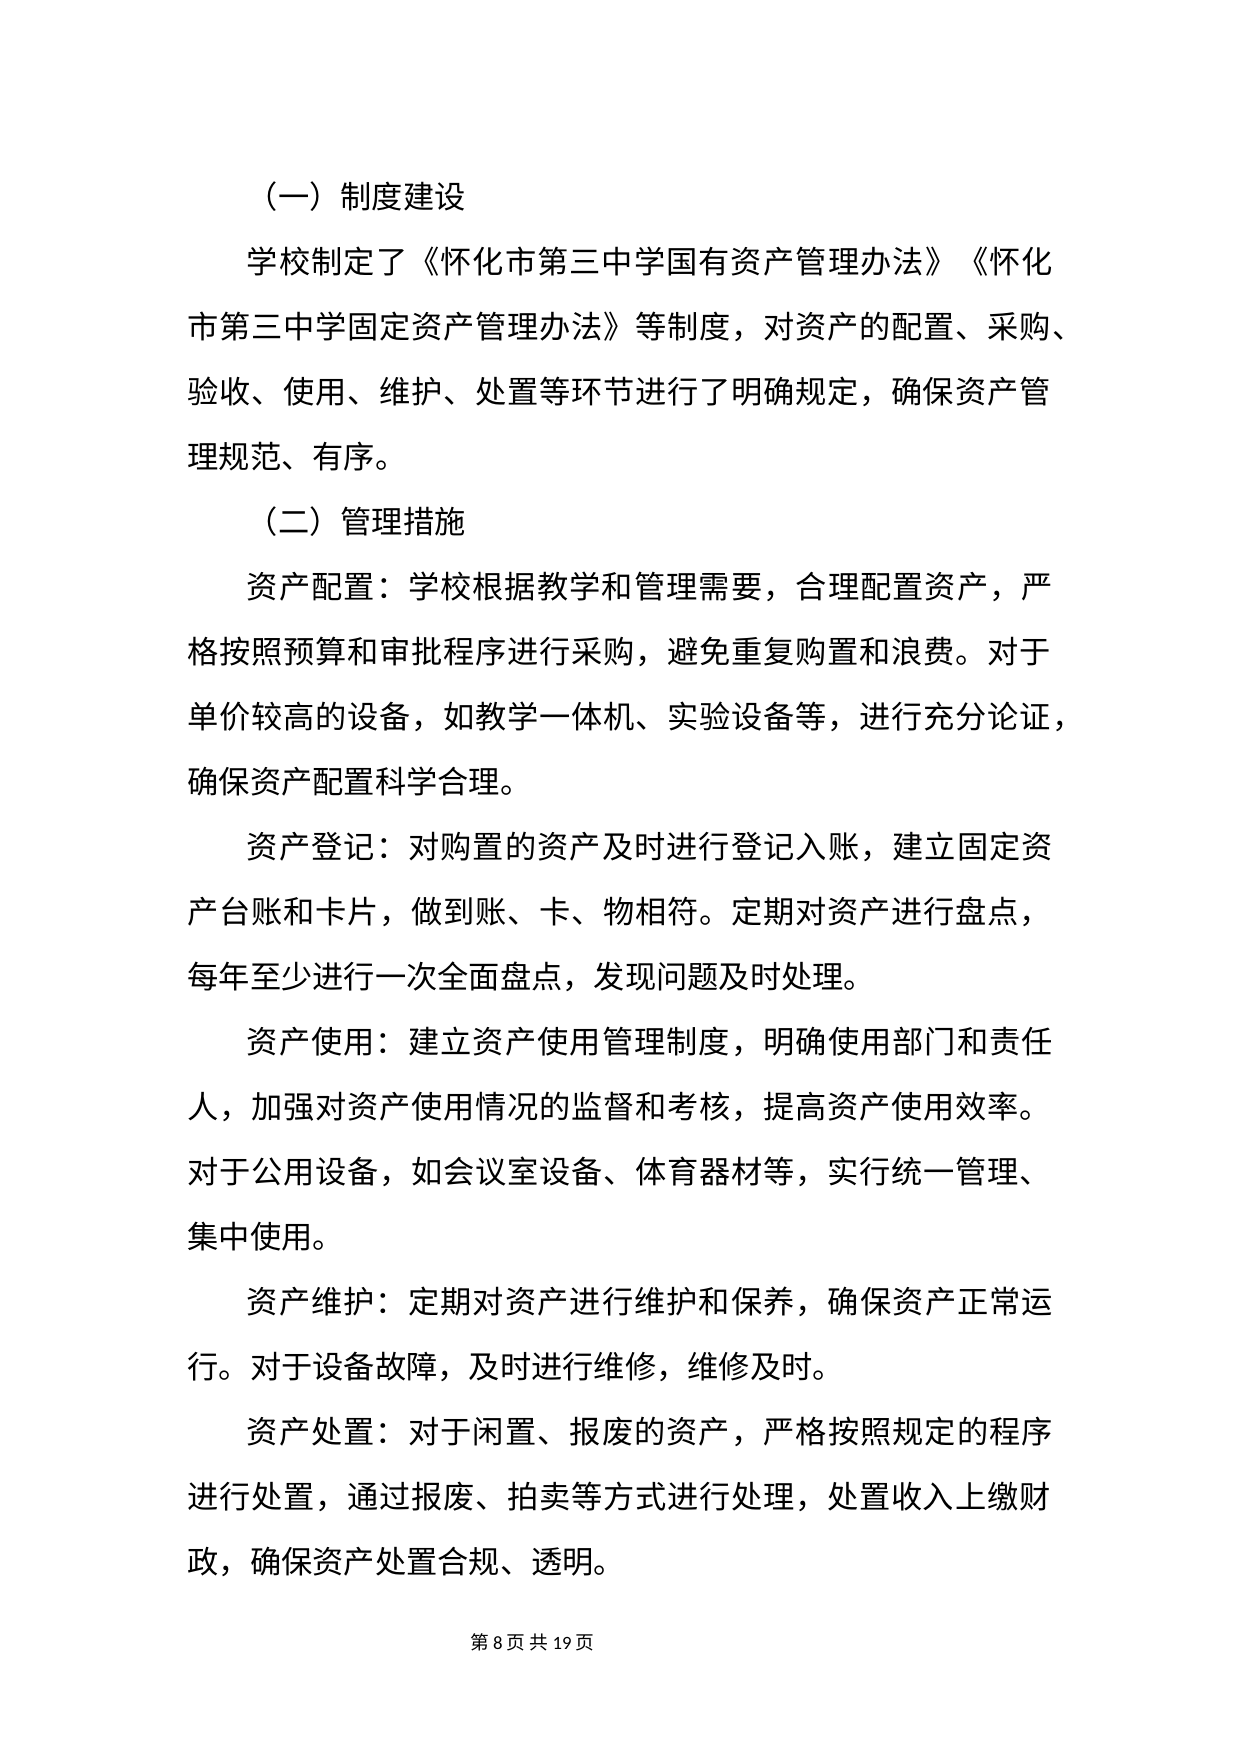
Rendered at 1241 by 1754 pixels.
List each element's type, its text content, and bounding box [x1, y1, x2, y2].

text 资产使用：建立资产使用管理制度，明确使用部门和责任人，加强对资产使用情况的监督和考核，提高资产使用效率。对于公用设备，如会议室设备、体育器材等，实行统一管理、集中使用。 [187, 1007, 1053, 1267]
text 资产维护：定期对资产进行维护和保养，确保资产正常运行。对于设备故障，及时进行维修，维修及时。 [187, 1267, 1053, 1397]
text （一）制度建设 [187, 162, 1053, 227]
text 资产登记：对购置的资产及时进行登记入账，建立固定资产台账和卡片，做到账、卡、物相符。定期对资产进行盘点，每年至少进行一次全面盘点，发现问题及时处理。 [187, 812, 1053, 1007]
text 学校制定了《怀化市第三中学国有资产管理办法》《怀化市第三中学固定资产管理办法》等制度，对资产的配置、采购、验收、使用、维护、处置等环节进行了明确规定，确保资产管理规范、有序。 [187, 227, 1053, 487]
text 资产处置：对于闲置、报废的资产，严格按照规定的程序进行处置，通过报废、拍卖等方式进行处理，处置收入上缴财政，确保资产处置合规、透明。 [187, 1397, 1053, 1592]
text （二）管理措施 [187, 487, 1053, 552]
text 资产配置：学校根据教学和管理需要，合理配置资产，严格按照预算和审批程序进行采购，避免重复购置和浪费。对于单价较高的设备，如教学一体机、实验设备等，进行充分论证，确保资产配置科学合理。 [187, 552, 1053, 812]
